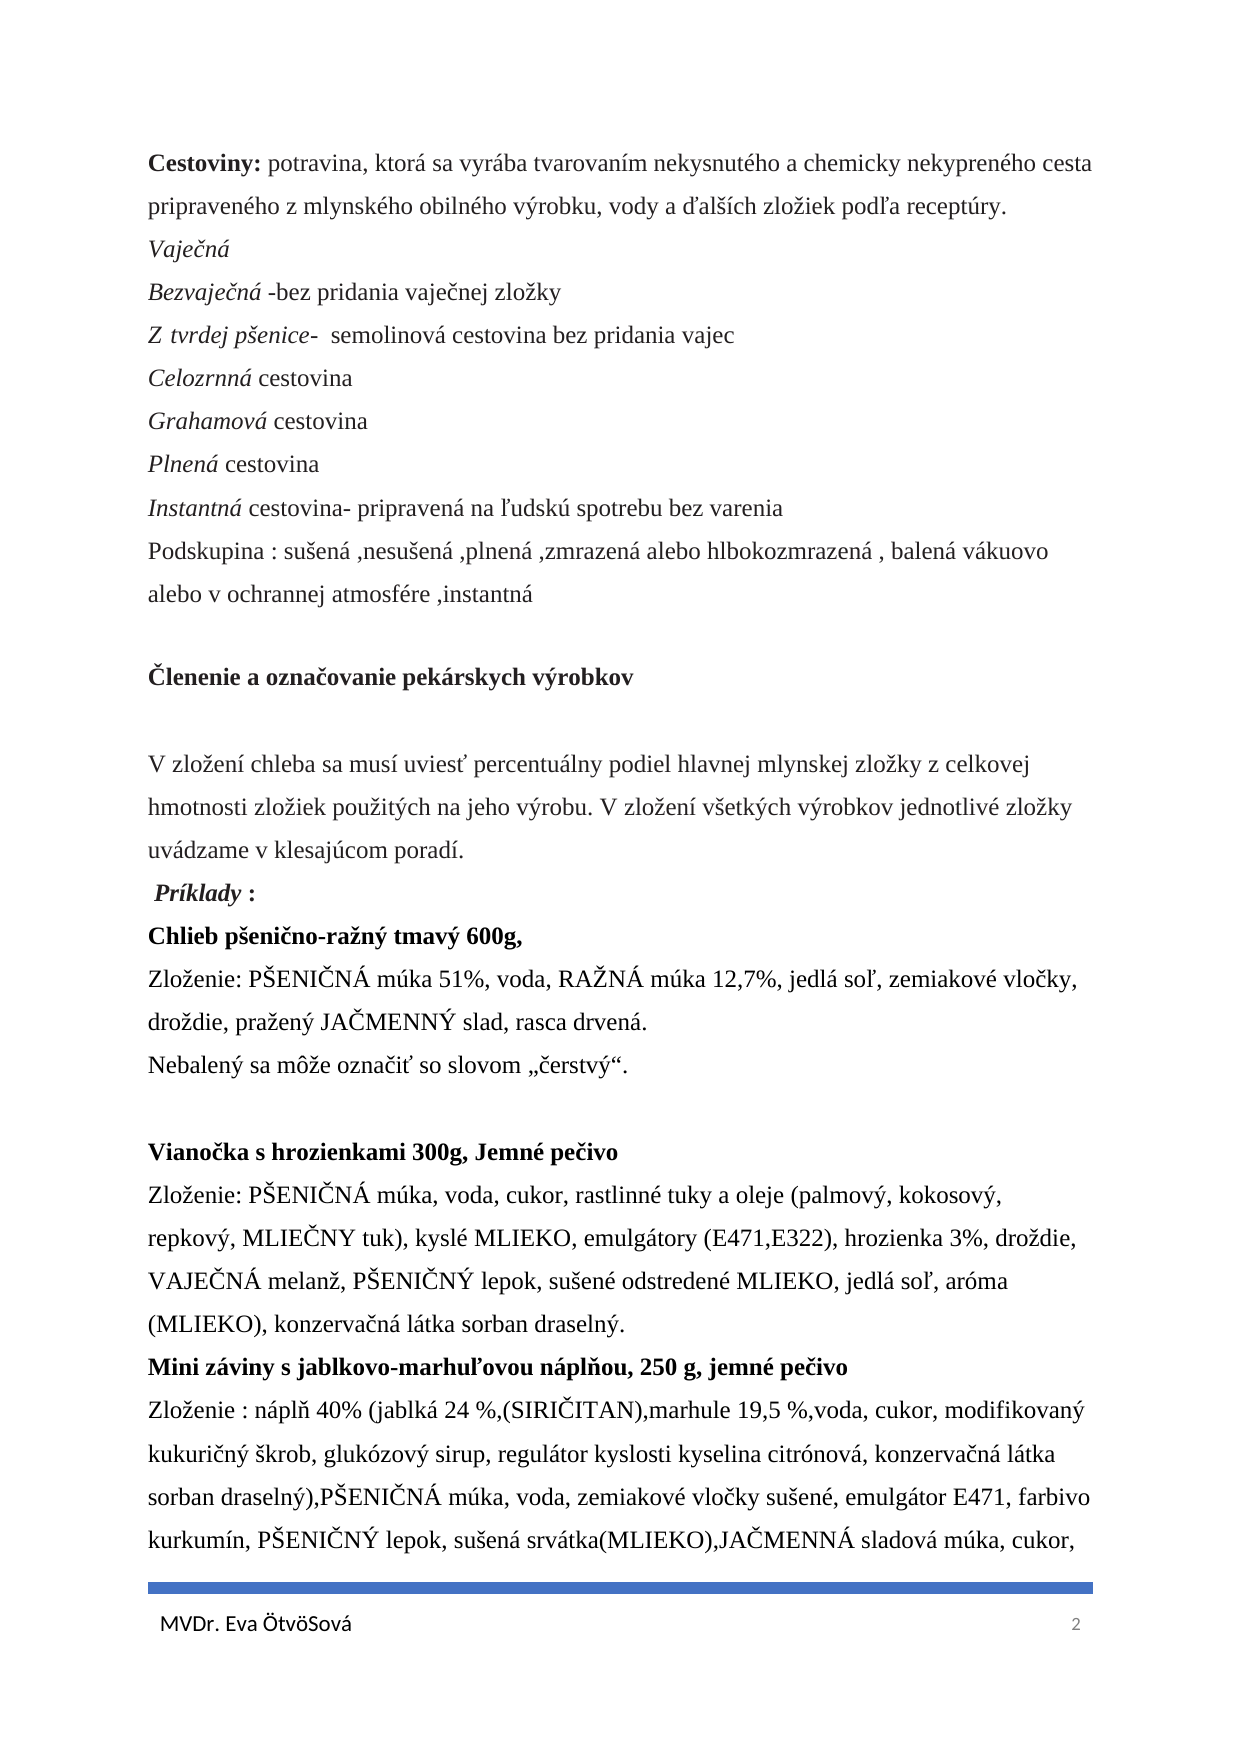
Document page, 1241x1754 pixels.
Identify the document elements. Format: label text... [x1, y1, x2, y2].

text Cestoviny: potravina, ktorá sa vyrába tvarovaním nekysnutého a chemicky nekypreného cesta pripraveného z mlynského obilného výrobku, vody a ďalších zložiek podľa receptúry. [148, 148, 1093, 219]
text Vaječná [148, 234, 1093, 263]
text Grahamová cestovina [148, 406, 1093, 435]
text Plnená cestovina [148, 449, 1093, 478]
text Mini záviny s jablkovo-marhuľovou náplňou, 250 g, jemné pečivo [148, 1352, 1093, 1381]
text Príklady : [148, 878, 1093, 907]
text Členenie a označovanie pekárskych výrobkov [148, 662, 1093, 691]
text Z tvrdej pšenice- semolinová cestovina bez pridania vajec [148, 320, 1093, 349]
text Vianočka s hrozienkami 300g, Jemné pečivo [148, 1137, 1093, 1166]
text Celozrnná cestovina [148, 363, 1093, 392]
text Zloženie: PŠENIČNÁ múka 51%, voda, RAŽNÁ múka 12,7%, jedlá soľ, zemiakové vločky, droždie, pražený JAČMENNÝ slad, rasca drvená. [148, 964, 1093, 1036]
text V zložení chleba sa musí uviesť percentuálny podiel hlavnej mlynskej zložky z celkovej hmotnosti zložiek použitých na jeho výrobu. V zložení všetkých výrobkov jednotlivé zložky uvádzame v klesajúcom poradí. [148, 749, 1093, 864]
text Chlieb pšenično-ražný tmavý 600g, [148, 921, 1093, 950]
text Instantná cestovina- pripravená na ľudskú spotrebu bez varenia [148, 493, 1093, 521]
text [148, 1396, 1093, 1554]
text Zloženie: PŠENIČNÁ múka, voda, cukor, rastlinné tuky a oleje (palmový, kokosový, repkový, MLIEČNY tuk), kyslé MLIEKO, emulgátory (E471,E322), hrozienka 3%, droždie, VAJEČNÁ melanž, PŠENIČNÝ lepok, sušené odstredené MLIEKO, jedlá soľ, aróma (MLIEKO), konzervačná látka sorban draselný. [148, 1180, 1093, 1338]
text Nebalený sa môže označiť so slovom „čerstvý“. [148, 1051, 1093, 1079]
text Podskupina : sušená ,nesušená ,plnená ,zmrazená alebo hlbokozmrazená , balená vákuovo alebo v ochrannej atmosfére ,instantná [148, 536, 1093, 608]
text Bezvaječná -bez pridania vaječnej zložky [148, 277, 1093, 306]
